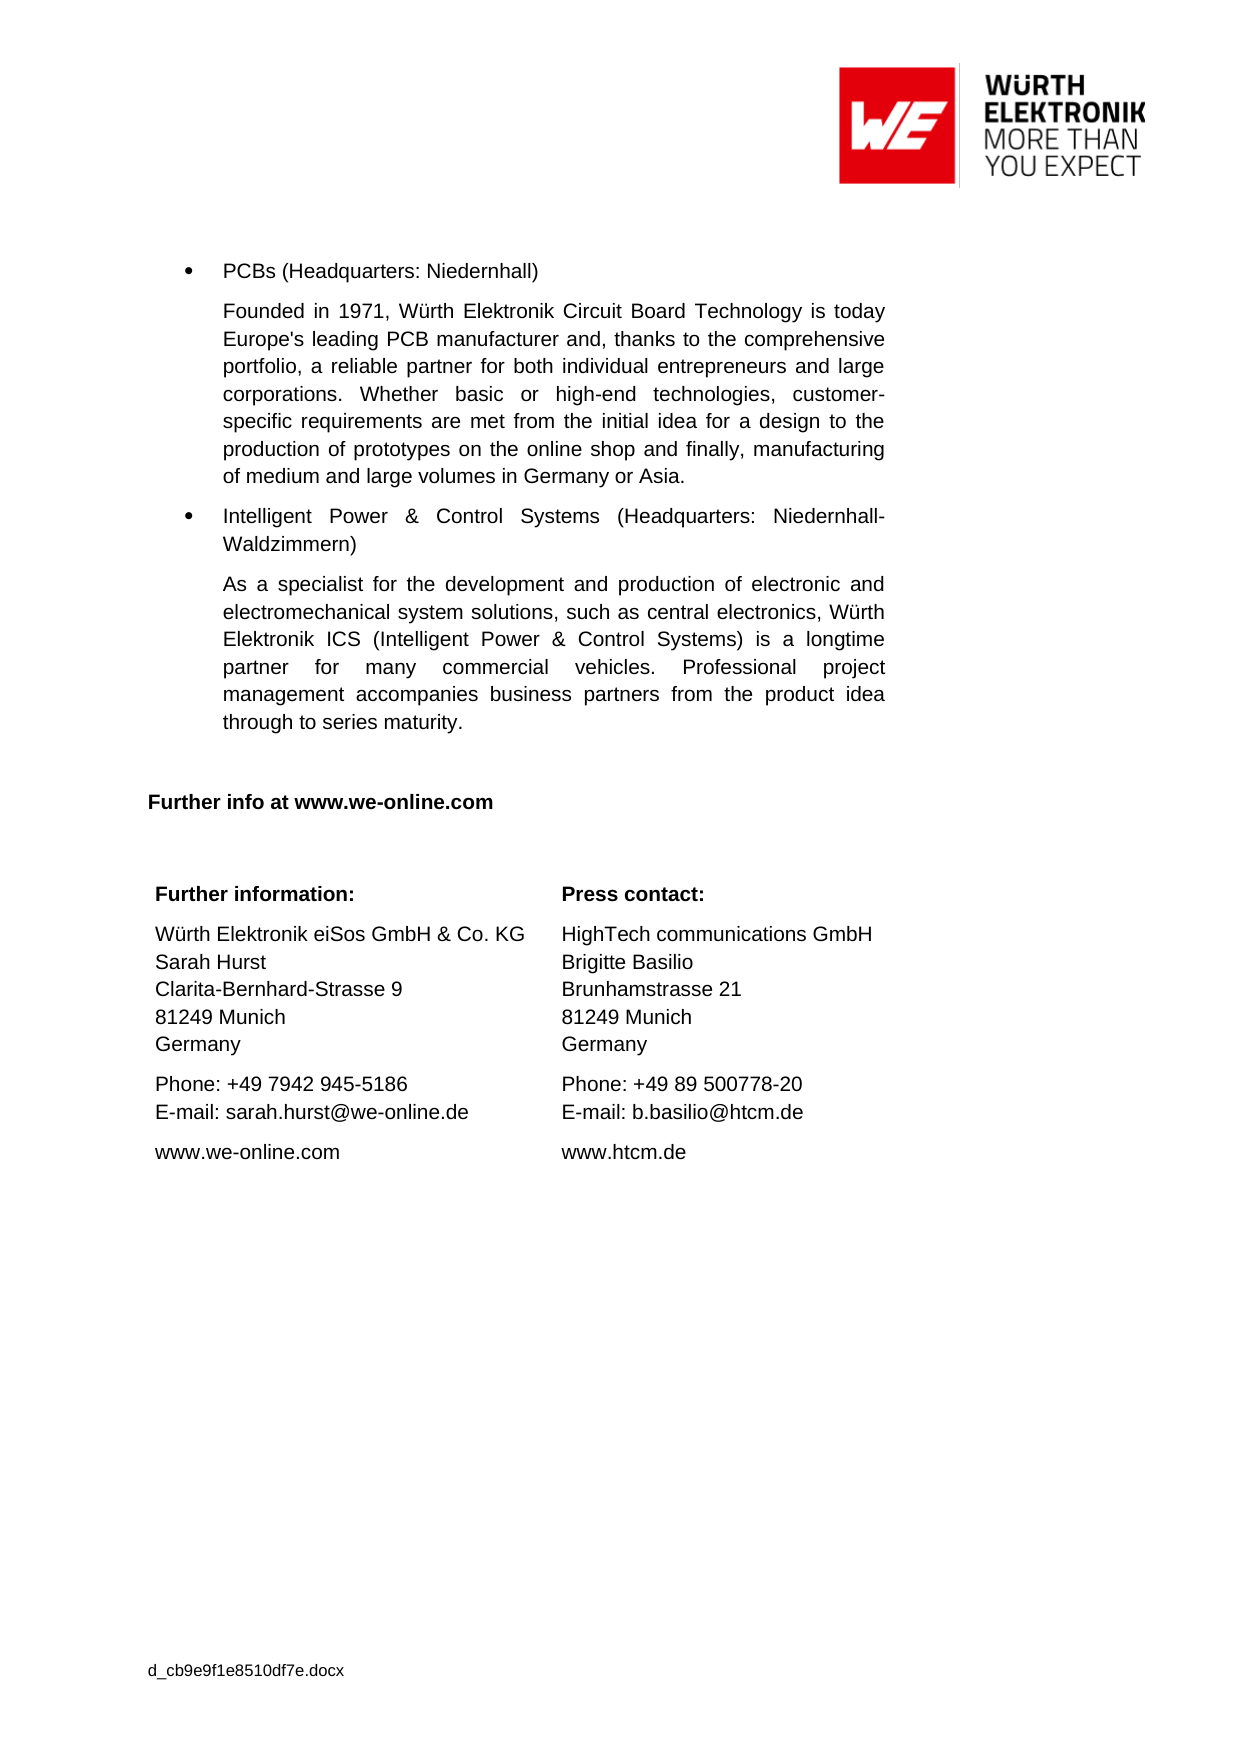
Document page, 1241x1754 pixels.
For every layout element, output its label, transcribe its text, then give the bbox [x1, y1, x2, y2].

text Further info at www.we-online.com [148, 789, 886, 813]
list Intelligent Power & Control Systems (Headquarters: Niedernhall-Waldzimmern) [185, 504, 886, 556]
text Founded in 1971, Würth Elektronik Circuit Board Technology is today Europe's leading PCB manufacturer and, thanks to the comprehensive portfolio, a reliable partner for both individual entrepreneurs and large corporations. Whether basic or high-end technologies, customer-specific requirements are met from the initial idea for a design to the production of prototypes on the online shop and finally, manufacturing of medium and large volumes in Germany or Asia. [223, 299, 886, 488]
table_header Press contact: HighTech communications GmbH Brigitte Basilio Brunhamstrasse 21 81249 Munich Germany Phone: +49 89 500778-20 E-mail: b.basilio@htcm.de www.htcm.de [554, 870, 887, 1219]
list PCBs (Headquarters: Niedernhall) [185, 259, 886, 283]
text As a specialist for the development and production of electronic and electromechanical system solutions, such as central electronics, Würth Elektronik ICS (Intelligent Power & Control Systems) is a longtime partner for many commercial vehicles. Professional project management accompanies business partners from the product idea through to series maturity. [223, 572, 886, 733]
table_header Further information: Würth Elektronik eiSos GmbH & Co. KG Sarah Hurst Clarita-Bernhard-Strasse 9 81249 Munich Germany Phone: +49 7942 945-5186 E-mail: sarah.hurst@we-online.de www.we-online.com [148, 870, 554, 1219]
picture [835, 63, 1146, 188]
